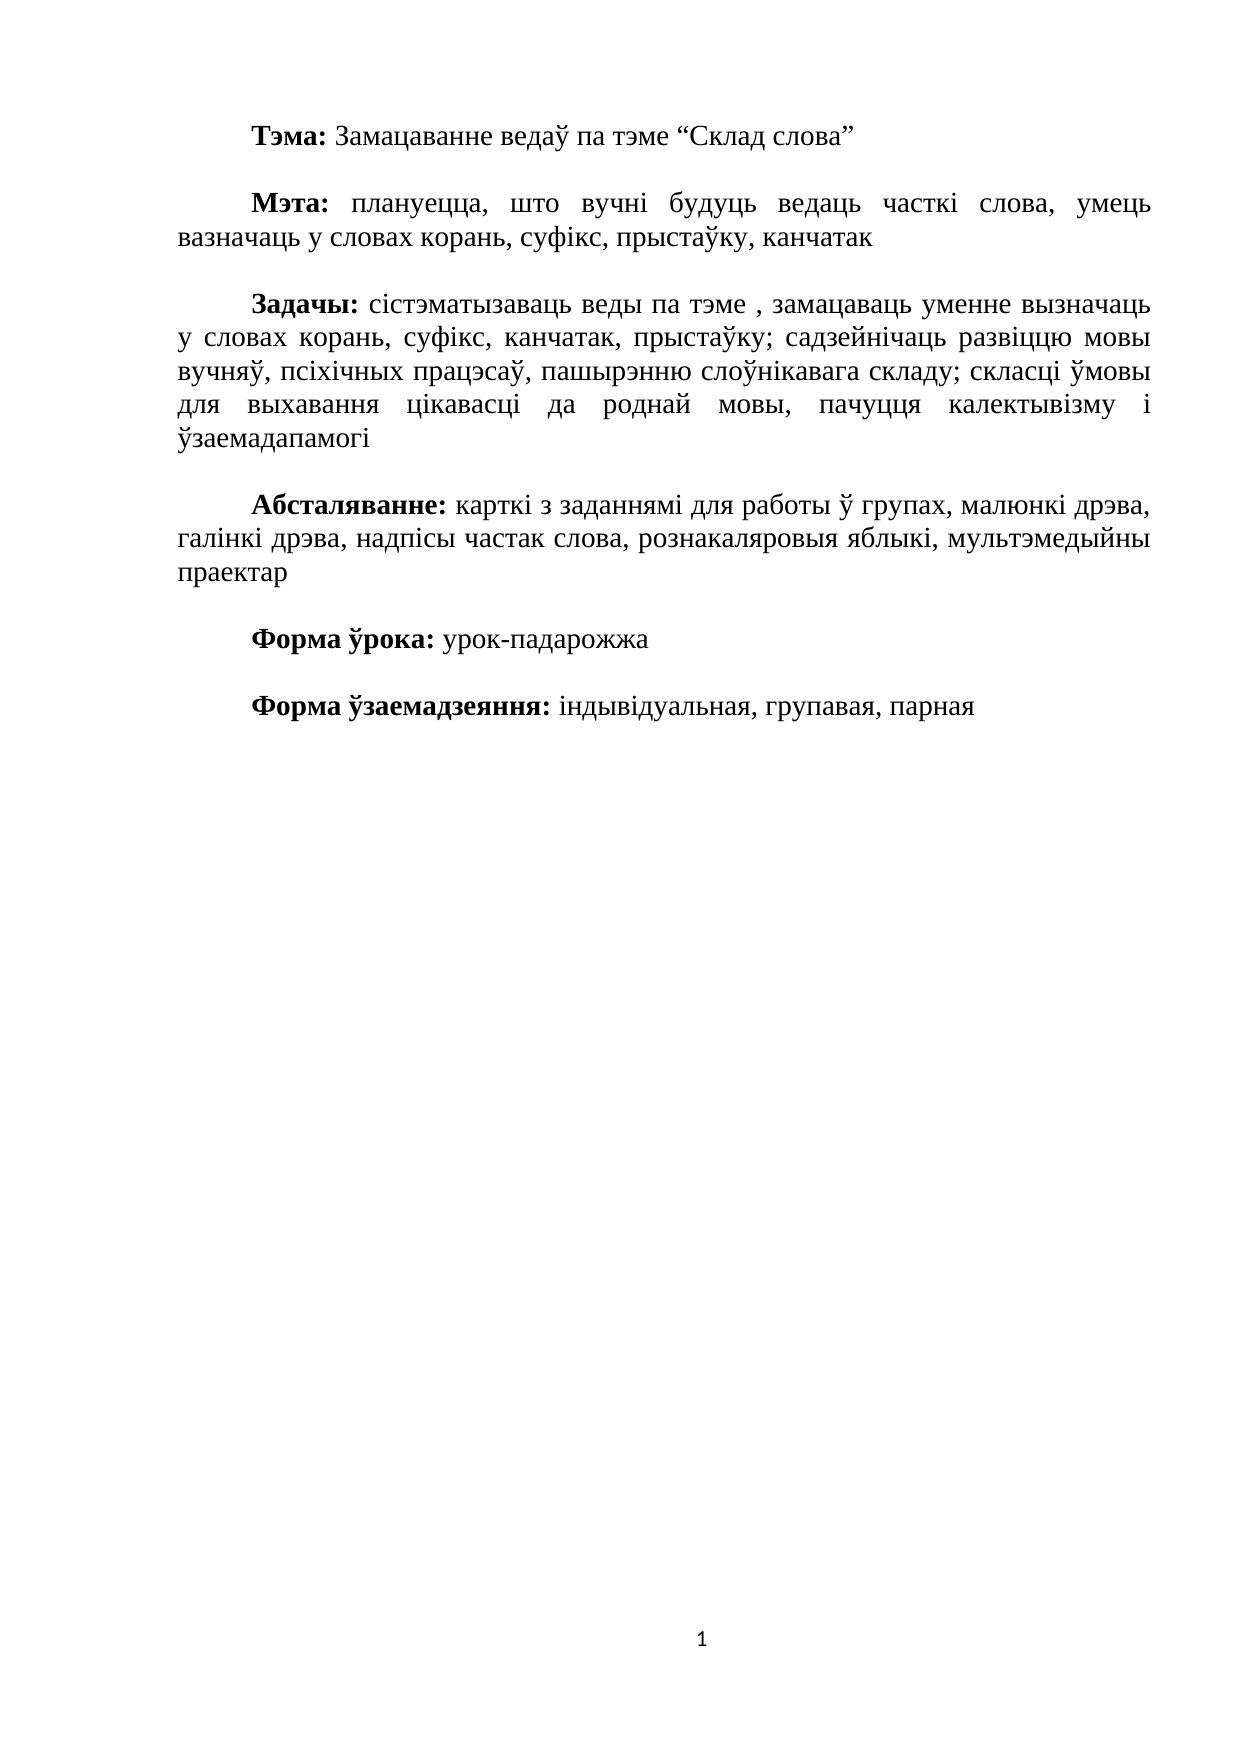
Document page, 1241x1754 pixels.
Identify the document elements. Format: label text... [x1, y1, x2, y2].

text Тэма: Замацаванне ведаў па тэме “Склад слова” [177, 118, 1152, 152]
text Форма ўрока: урок-падарожжа [177, 621, 1152, 655]
text Задачы: сістэматызаваць веды па тэме , замацаваць уменне вызначаць у словах корань, суфікс, канчатак, прыстаўку; садзейнічаць развіццю мовы вучняў, псіхічных працэсаў, пашырэнню слоўнікавага складу; скласці ўмовы для выхавання цікавасці да роднай мовы, пачуцця калектывізму і ўзаемадапамогі [177, 286, 1152, 453]
text Форма ўзаемадзеяння: індывідуальная, групавая, парная [177, 688, 1152, 722]
text Мэта: плануецца, што вучні будуць ведаць часткі слова, умець вазначаць у словах корань, суфікс, прыстаўку, канчатак [177, 185, 1152, 252]
text Абсталяванне: карткі з заданнямі для работы ў групах, малюнкі дрэва, галінкі дрэва, надпісы частак слова, рознакаляровыя яблыкі, мультэмедыйны праектар [177, 487, 1152, 588]
